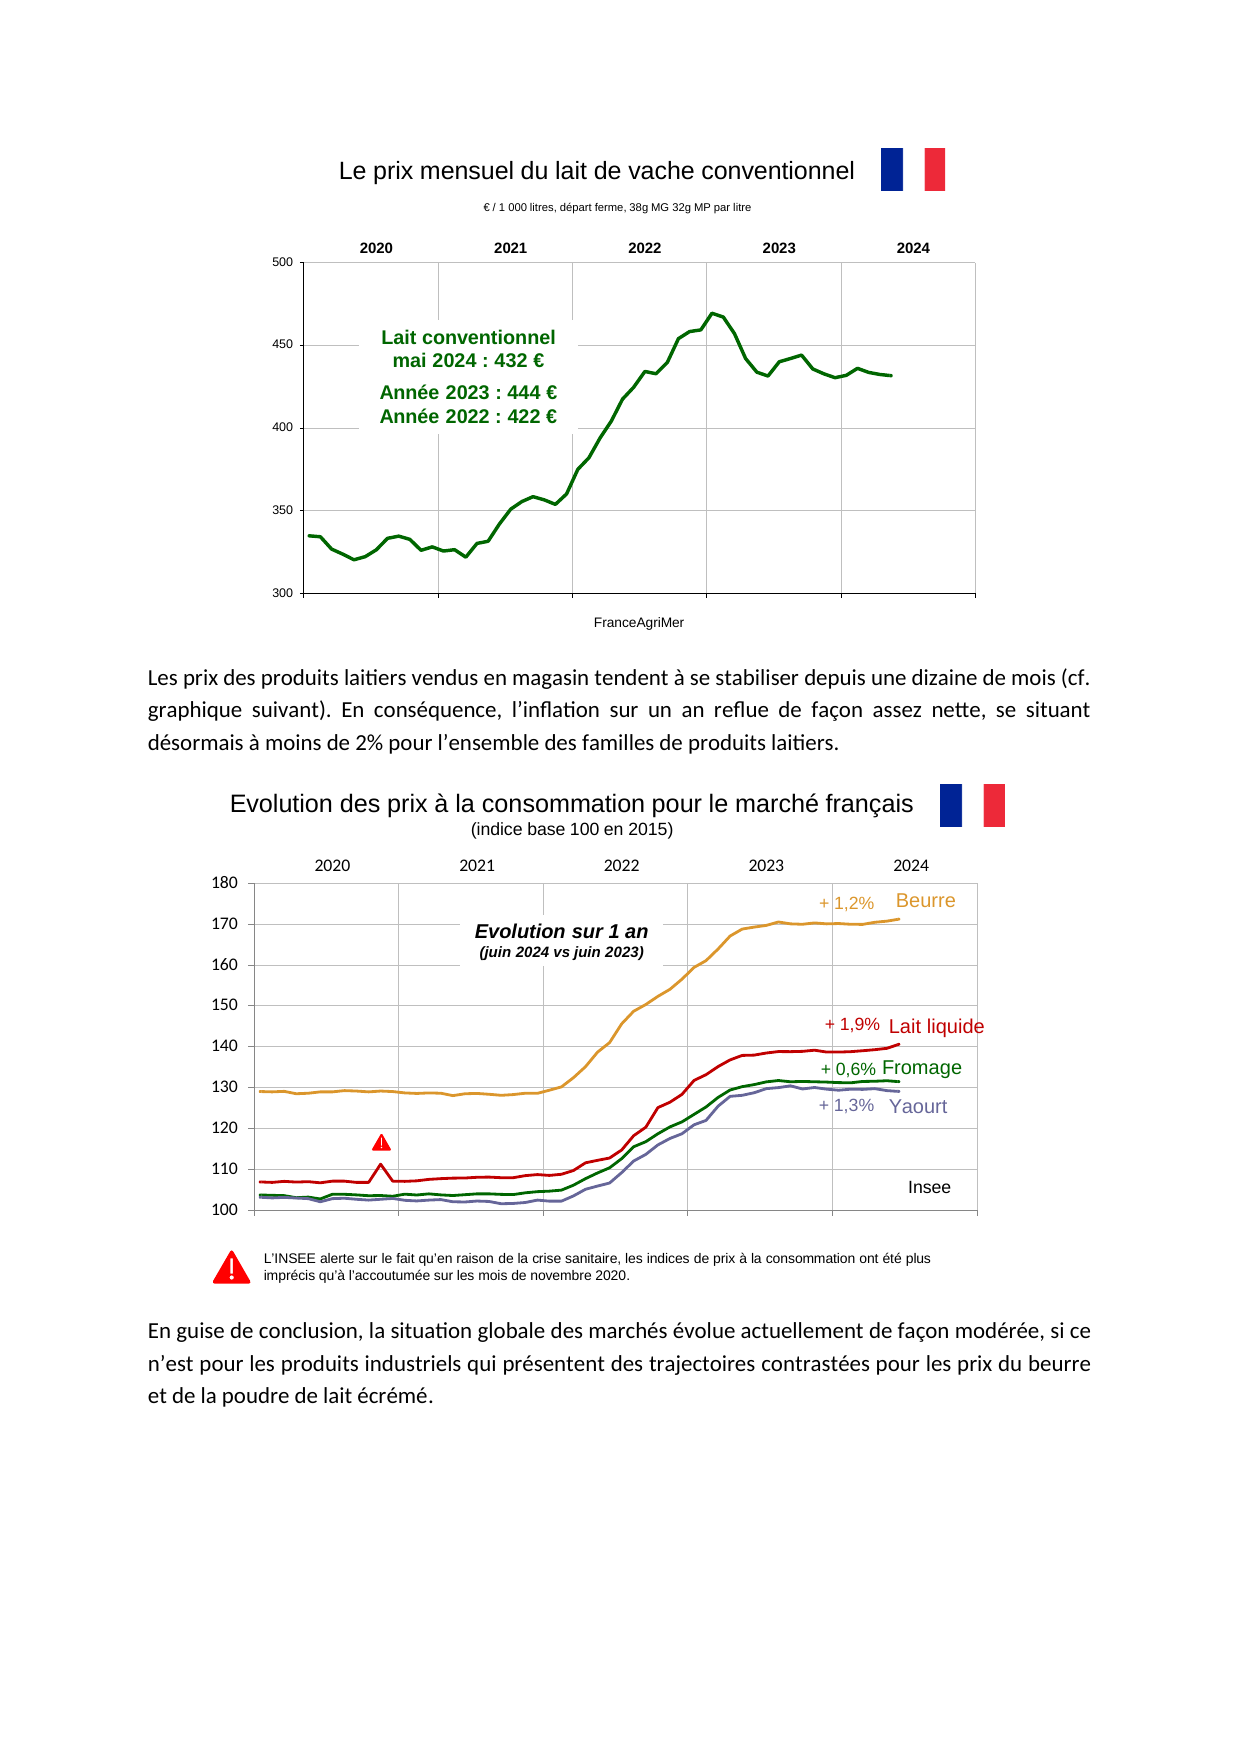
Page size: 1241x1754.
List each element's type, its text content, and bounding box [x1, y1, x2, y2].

text En guise de conclusion, la situation globale des marchés évolue actuellement de façon modérée, si ce n’est pour les produits industriels qui présentent des trajectoires contrastées pour les prix du beurre et de la poudre de lait écrémé. [148, 1317, 1093, 1409]
text Les prix des produits laitiers vendus en magasin tendent à se stabiliser depuis une dizaine de mois (cf. graphique suivant). En conséquence, l’inflation sur un an reflue de façon assez nette, se situant désormais à moins de 2% pour l’ensemble des familles de produits laitiers. [148, 663, 1093, 756]
